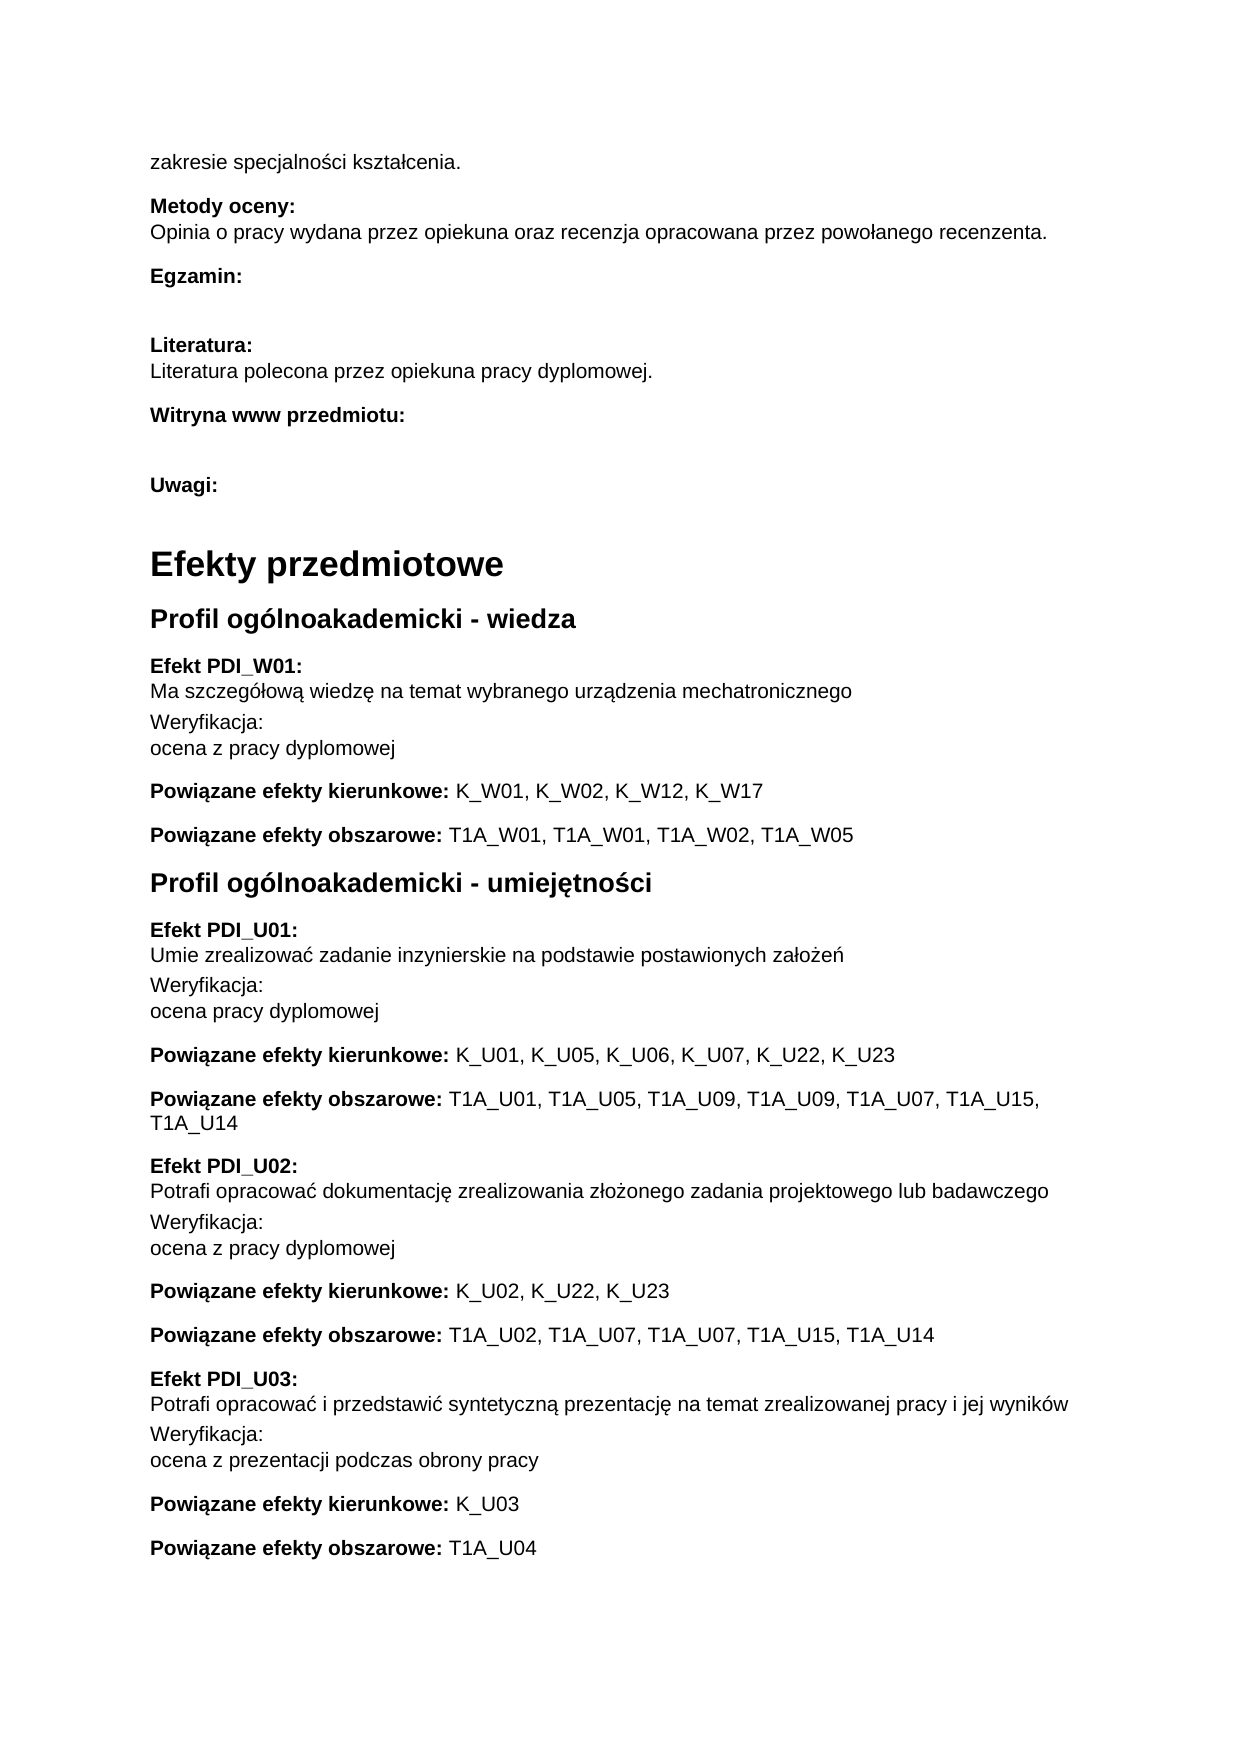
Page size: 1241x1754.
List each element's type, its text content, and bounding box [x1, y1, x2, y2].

text Weryfikacja: [150, 709, 1090, 733]
text Uwagi: [150, 473, 1090, 497]
text Literatura: [150, 333, 1090, 357]
text Efekt PDI_U03: [150, 1367, 1090, 1391]
subtitle Profil ogólnoakademicki - umiejętności [150, 867, 1090, 898]
text Potrafi opracować i przedstawić syntetyczną prezentację na temat zrealizowanej pracy i jej wyników [150, 1392, 1090, 1416]
text Powiązane efekty obszarowe: T1A_W01, T1A_W01, T1A_W02, T1A_W05 [150, 823, 1090, 847]
text Powiązane efekty kierunkowe: K_U03 [150, 1492, 1090, 1516]
text Ma szczegółową wiedzę na temat wybranego urządzenia mechatronicznego [150, 679, 1090, 703]
text Powiązane efekty kierunkowe: K_U02, K_U22, K_U23 [150, 1279, 1090, 1303]
text Efekt PDI_U02: [150, 1154, 1090, 1178]
text Powiązane efekty obszarowe: T1A_U01, T1A_U05, T1A_U09, T1A_U09, T1A_U07, T1A_U15, T1A_U14 [150, 1087, 1090, 1134]
text Efekt PDI_U01: [150, 918, 1090, 942]
text Powiązane efekty obszarowe: T1A_U02, T1A_U07, T1A_U07, T1A_U15, T1A_U14 [150, 1323, 1090, 1347]
text Powiązane efekty kierunkowe: K_W01, K_W02, K_W12, K_W17 [150, 779, 1090, 803]
text Weryfikacja: [150, 1209, 1090, 1233]
text Opinia o pracy wydana przez opiekuna oraz recenzja opracowana przez powołanego recenzenta. [150, 220, 1090, 244]
text Literatura polecona przez opiekuna pracy dyplomowej. [150, 359, 1090, 383]
text Efekt PDI_W01: [150, 654, 1090, 678]
text Witryna www przedmiotu: [150, 403, 1090, 427]
subtitle Profil ogólnoakademicki - wiedza [150, 603, 1090, 634]
text Umie zrealizować zadanie inzynierskie na podstawie postawionych założeń [150, 943, 1090, 967]
subtitle Efekty przedmiotowe [150, 543, 1090, 583]
text Powiązane efekty kierunkowe: K_U01, K_U05, K_U06, K_U07, K_U22, K_U23 [150, 1043, 1090, 1067]
text Weryfikacja: [150, 1422, 1090, 1446]
text ocena z pracy dyplomowej [150, 1236, 1090, 1259]
text ocena z prezentacji podczas obrony pracy [150, 1448, 1090, 1472]
text Weryfikacja: [150, 973, 1090, 997]
text Potrafi opracować dokumentację zrealizowania złożonego zadania projektowego lub badawczego [150, 1179, 1090, 1203]
text Powiązane efekty obszarowe: T1A_U04 [150, 1536, 1090, 1559]
text ocena pracy dyplomowej [150, 999, 1090, 1023]
text Egzamin: [150, 263, 1090, 287]
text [150, 150, 1090, 174]
text ocena z pracy dyplomowej [150, 736, 1090, 759]
text Metody oceny: [150, 194, 1090, 218]
